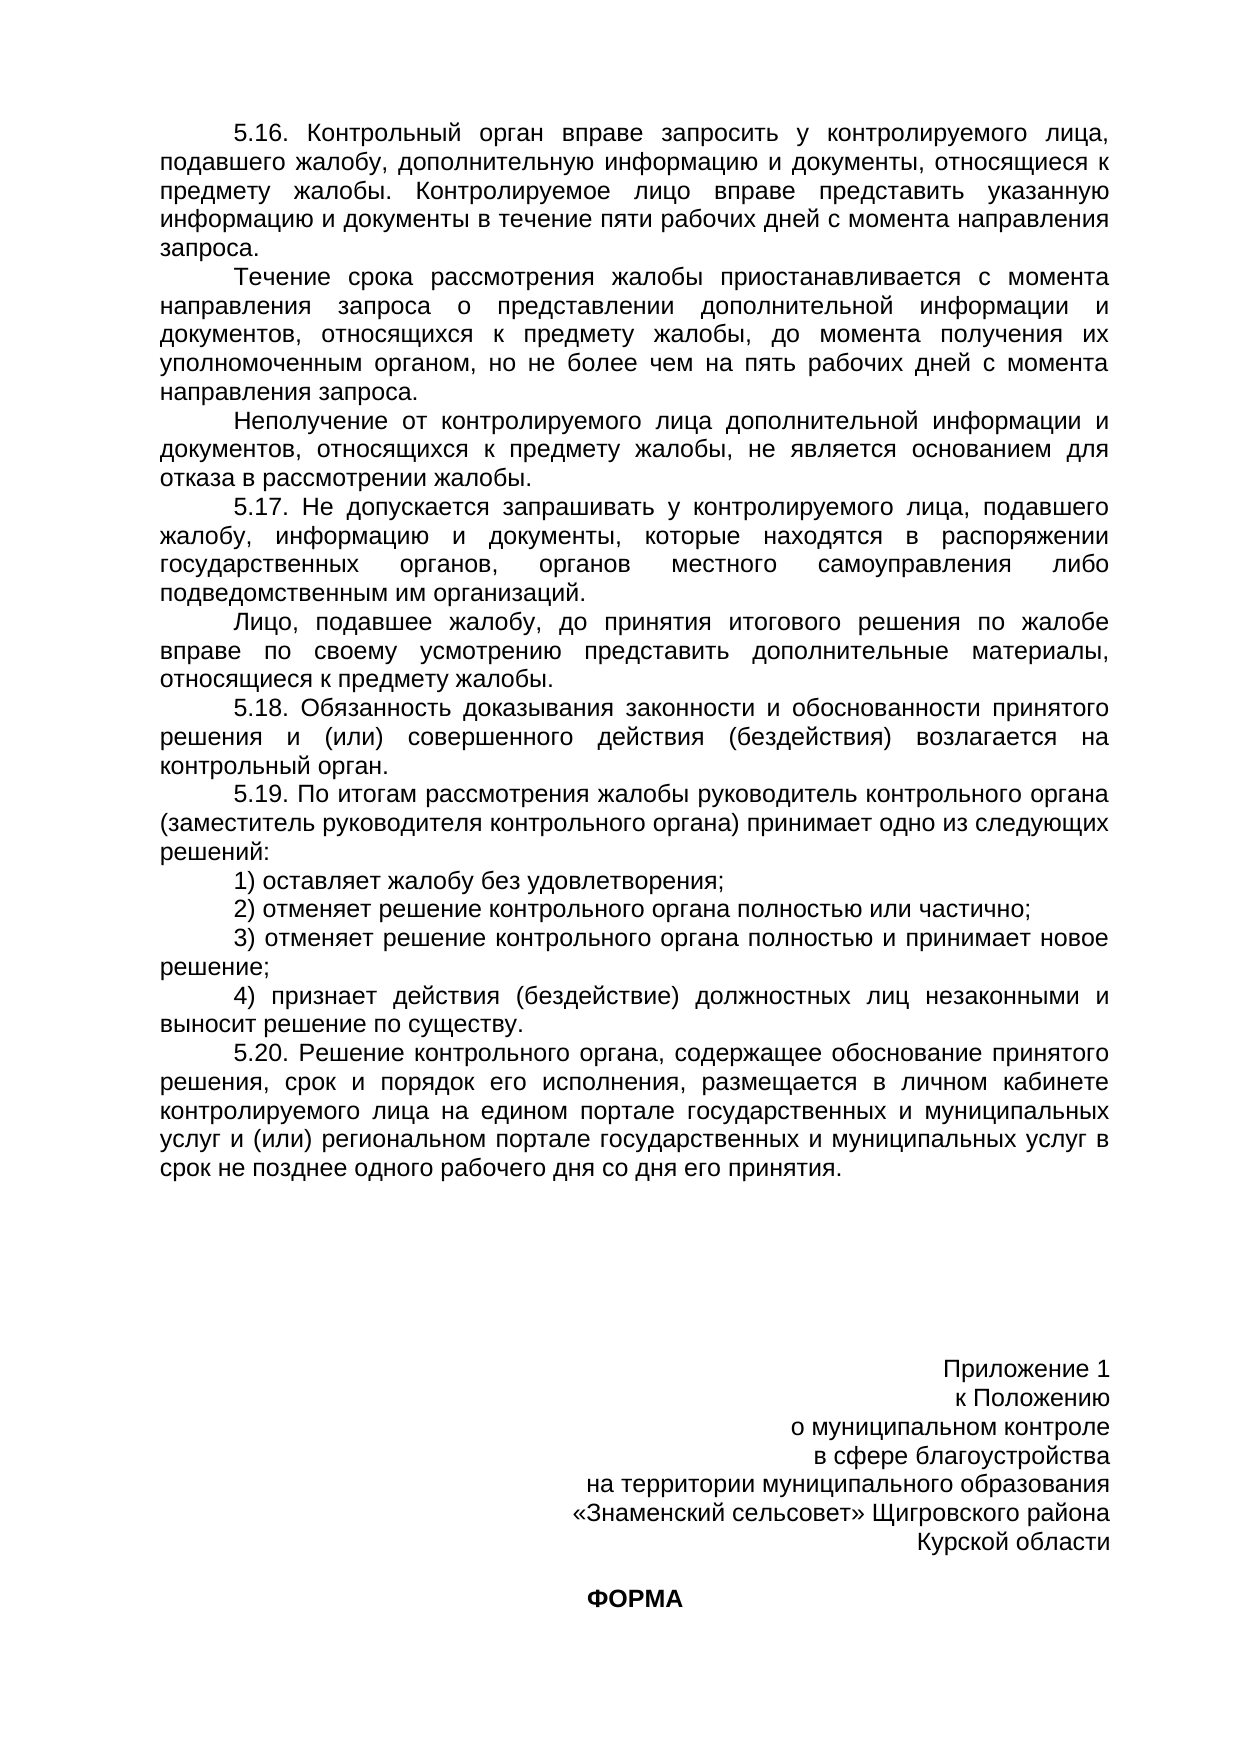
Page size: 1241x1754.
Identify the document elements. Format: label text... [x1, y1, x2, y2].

text Лицо, подавшее жалобу, до принятия итогового решения по жалобе вправе по своему усмотрению представить дополнительные материалы, относящиеся к предмету жалобы. [159, 607, 1110, 693]
text ФОРМА [159, 1584, 1110, 1613]
text о муниципальном контроле [159, 1412, 1110, 1441]
text к Положению [159, 1383, 1110, 1412]
text Курской области [159, 1527, 1110, 1556]
text 1) оставляет жалобу без удовлетворения; [159, 866, 1110, 894]
text 3) отменяет решение контрольного органа полностью и принимает новое решение; [159, 923, 1110, 981]
text на территории муниципального образования [159, 1469, 1110, 1498]
text 2) отменяет решение контрольного органа полностью или частично; [159, 894, 1110, 923]
text Приложение 1 [159, 1354, 1110, 1383]
text 5.16. Контрольный орган вправе запросить у контролируемого лица, подавшего жалобу, дополнительную информацию и документы, относящиеся к предмету жалобы. Контролируемое лицо вправе представить указанную информацию и документы в течение пяти рабочих дней с момента направления запроса. [159, 118, 1110, 262]
text 5.19. По итогам рассмотрения жалобы руководитель контрольного органа (заместитель руководителя контрольного органа) принимает одно из следующих решений: [159, 779, 1110, 866]
text 4) признает действия (бездействие) должностных лиц незаконными и выносит решение по существу. [159, 981, 1110, 1038]
text в сфере благоустройства [159, 1441, 1110, 1469]
text Неполучение от контролируемого лица дополнительной информации и документов, относящихся к предмету жалобы, не является основанием для отказа в рассмотрении жалобы. [159, 406, 1110, 492]
text «Знаменский сельсовет» Щигровского района [159, 1498, 1110, 1527]
text 5.17. Не допускается запрашивать у контролируемого лица, подавшего жалобу, информацию и документы, которые находятся в распоряжении государственных органов, органов местного самоуправления либо подведомственным им организаций. [159, 492, 1110, 607]
text 5.20. Решение контрольного органа, содержащее обоснование принятого решения, срок и порядок его исполнения, размещается в личном кабинете контролируемого лица на едином портале государственных и муниципальных услуг и (или) региональном портале государственных и муниципальных услуг в срок не позднее одного рабочего дня со дня его принятия. [159, 1038, 1110, 1182]
text Течение срока рассмотрения жалобы приостанавливается с момента направления запроса о представлении дополнительной информации и документов, относящихся к предмету жалобы, до момента получения их уполномоченным органом, но не более чем на пять рабочих дней с момента направления запроса. [159, 262, 1110, 406]
text 5.18. Обязанность доказывания законности и обоснованности принятого решения и (или) совершенного действия (бездействия) возлагается на контрольный орган. [159, 693, 1110, 779]
